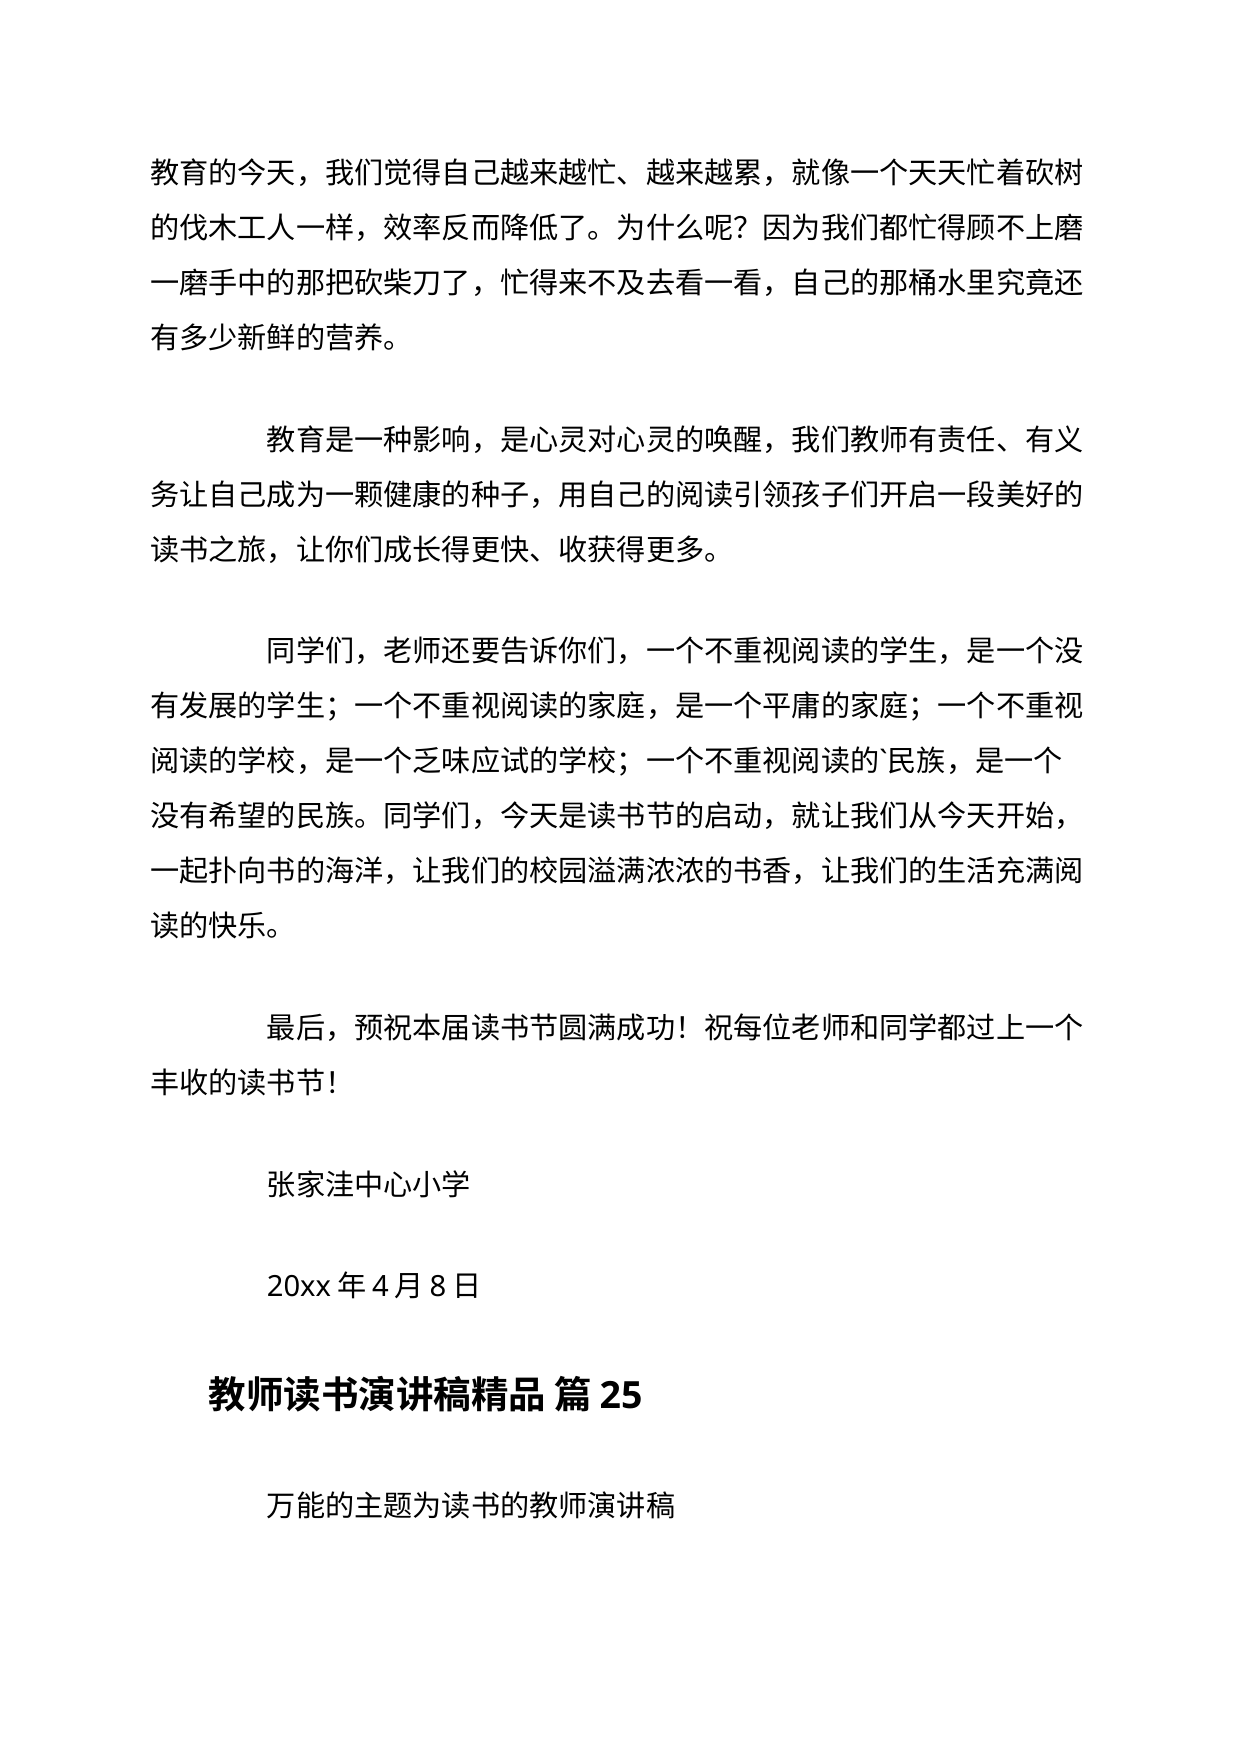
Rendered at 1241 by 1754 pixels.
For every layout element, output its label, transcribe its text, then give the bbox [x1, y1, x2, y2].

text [150, 150, 1090, 357]
text 同学们，老师还要告诉你们，一个不重视阅读的学生，是一个没有发展的学生；一个不重视阅读的家庭，是一个平庸的家庭；一个不重视阅读的学校，是一个乏味应试的学校；一个不重视阅读的`民族，是一个没有希望的民族。同学们，今天是读书节的启动，就让我们从今天开始，一起扑向书的海洋，让我们的校园溢满浓浓的书香，让我们的生活充满阅读的快乐。 [150, 628, 1090, 945]
text 张家洼中心小学 [150, 1161, 1090, 1203]
text 20xx年4月8日 [150, 1263, 1090, 1305]
text 万能的主题为读书的教师演讲稿 [150, 1482, 1090, 1525]
text 教育是一种影响，是心灵对心灵的唤醒，我们教师有责任、有义务让自己成为一颗健康的种子，用自己的阅读引领孩子们开启一段美好的读书之旅，让你们成长得更快、收获得更多。 [150, 416, 1090, 568]
text 最后，预祝本届读书节圆满成功！祝每位老师和同学都过上一个丰收的读书节！ [150, 1004, 1090, 1102]
text 教师读书演讲稿精品 篇25 [150, 1365, 1090, 1419]
